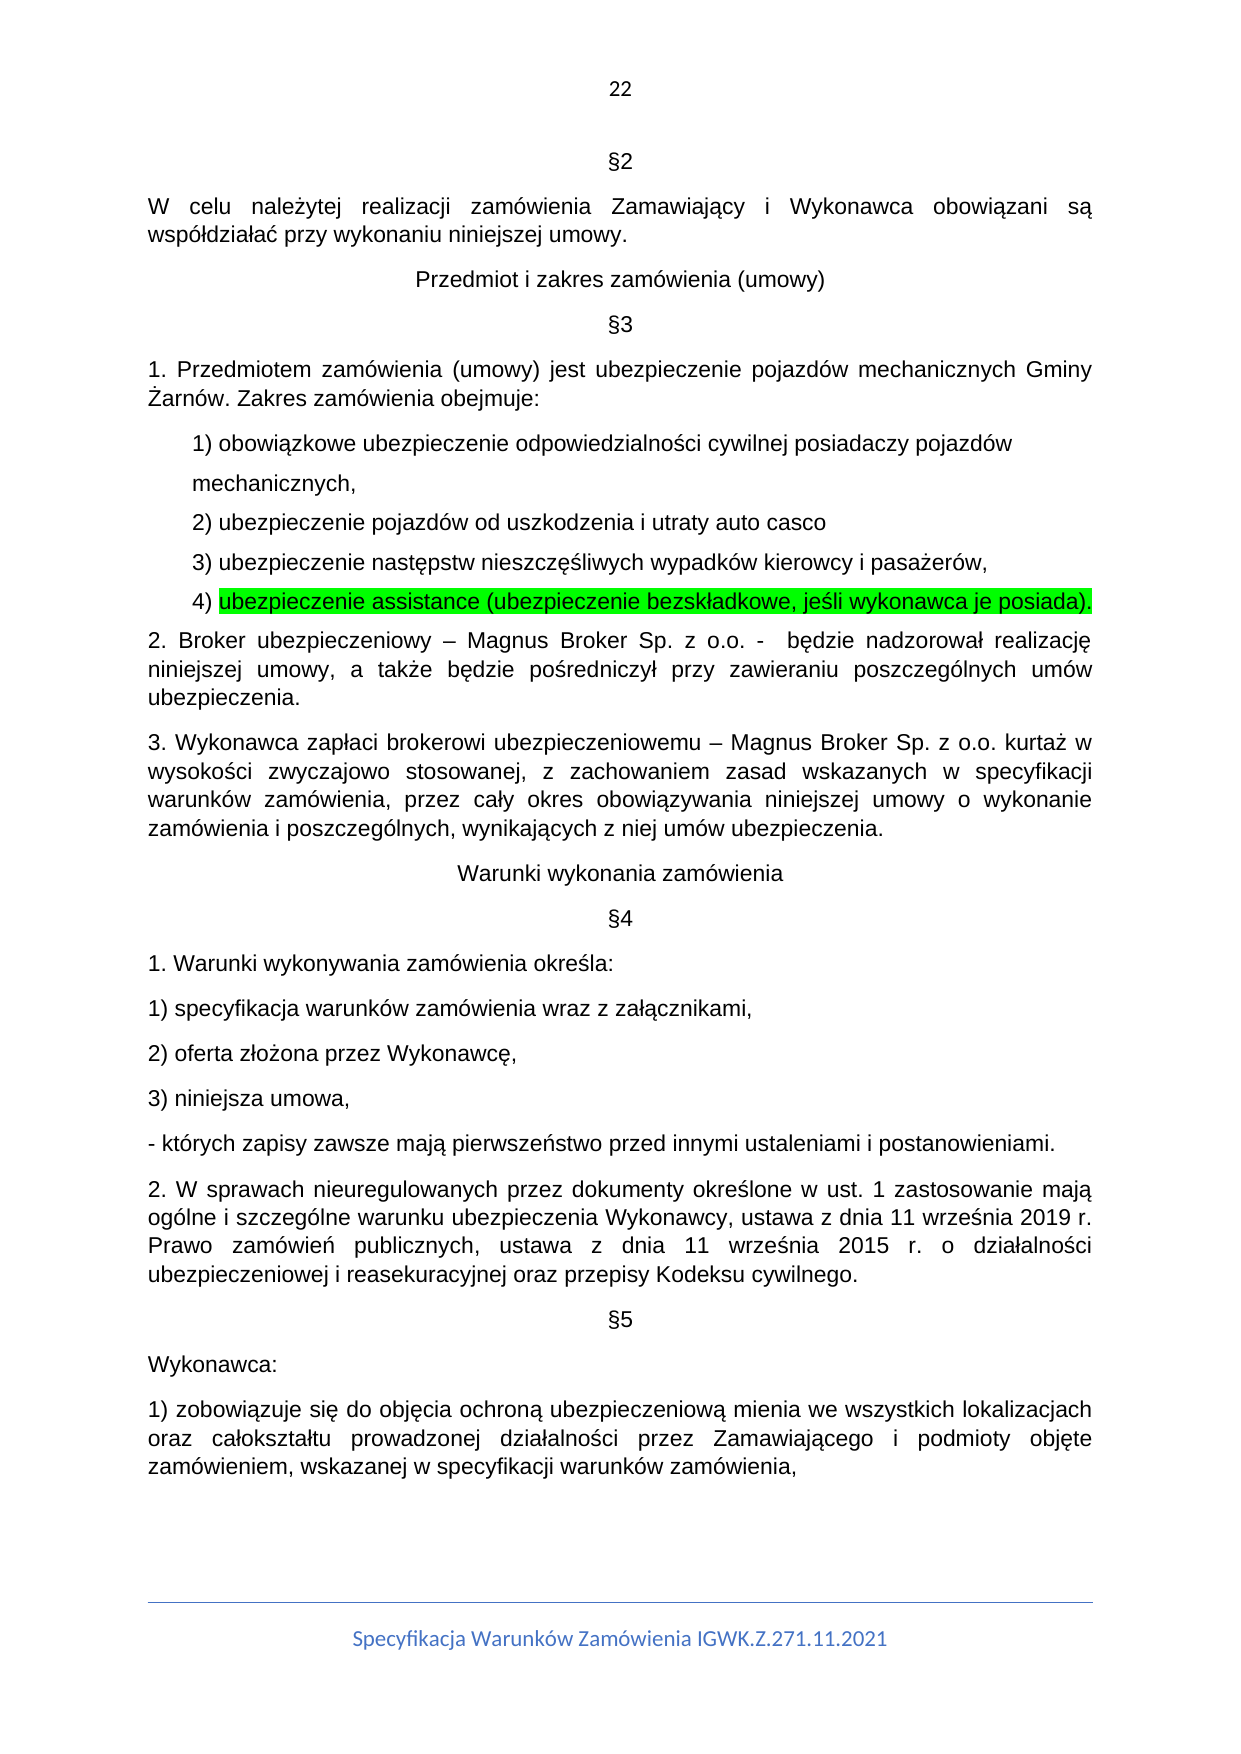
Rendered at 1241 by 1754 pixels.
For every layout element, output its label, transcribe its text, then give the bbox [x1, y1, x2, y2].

text 2) oferta złożona przez Wykonawcę, [148, 1040, 1093, 1067]
text 1. Przedmiotem zamówienia (umowy) jest ubezpieczenie pojazdów mechanicznych Gminy Żarnów. Zakres zamówienia obejmuje: [148, 356, 1093, 411]
text Przedmiot i zakres zamówienia (umowy) [148, 266, 1093, 293]
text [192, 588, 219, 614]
text Warunki wykonania zamówienia [148, 860, 1093, 886]
text §4 [148, 905, 1093, 931]
text §5 [148, 1306, 1093, 1332]
text §2 [148, 148, 1093, 174]
text 1. Warunki wykonywania zamówienia określa: [148, 950, 1093, 976]
text 3. Wykonawca zapłaci brokerowi ubezpieczeniowemu – Magnus Broker Sp. z o.o. kurtaż w wysokości zwyczajowo stosowanej, z zachowaniem zasad wskazanych w specyfikacji warunków zamówienia, przez cały okres obowiązywania niniejszej umowy o wykonanie zamówienia i poszczególnych, wynikających z niej umów ubezpieczenia. [148, 729, 1093, 841]
text §3 [148, 311, 1093, 338]
text 3) niniejsza umowa, [148, 1085, 1093, 1112]
text 2) ubezpieczenie pojazdów od uszkodzenia i utraty auto casco [192, 509, 1093, 535]
text 2. W sprawach nieuregulowanych przez dokumenty określone w ust. 1 zastosowanie mają ogólne i szczególne warunku ubezpieczenia Wykonawcy, ustawa z dnia 11 września 2019 r. Prawo zamówień publicznych, ustawa z dnia 11 września 2015 r. o działalności ubezpieczeniowej i reasekuracyjnej oraz przepisy Kodeksu cywilnego. [148, 1176, 1093, 1287]
text - których zapisy zawsze mają pierwszeństwo przed innymi ustaleniami i postanowieniami. [148, 1130, 1093, 1157]
text Wykonawca: [148, 1351, 1093, 1377]
text W celu należytej realizacji zamówienia Zamawiający i Wykonawca obowiązani są współdziałać przy wykonaniu niniejszej umowy. [148, 193, 1093, 247]
text 1) specyfikacja warunków zamówienia wraz z załącznikami, [148, 995, 1093, 1021]
text 3) ubezpieczenie następstw nieszczęśliwych wypadków kierowcy i pasażerów, [192, 548, 1093, 575]
text 2. Broker ubezpieczeniowy – Magnus Broker Sp. z o.o. - będzie nadzorował realizację niniejszej umowy, a także będzie pośredniczył przy zawieraniu poszczególnych umów ubezpieczenia. [148, 627, 1093, 711]
text 1) obowiązkowe ubezpieczenie odpowiedzialności cywilnej posiadaczy pojazdów mechanicznych, [192, 430, 1093, 496]
text 1) zobowiązuje się do objęcia ochroną ubezpieczeniową mienia we wszystkich lokalizacjach oraz całokształtu prowadzonej działalności przez Zamawiającego i podmioty objęte zamówieniem, wskazanej w specyfikacji warunków zamówienia, [148, 1396, 1093, 1479]
